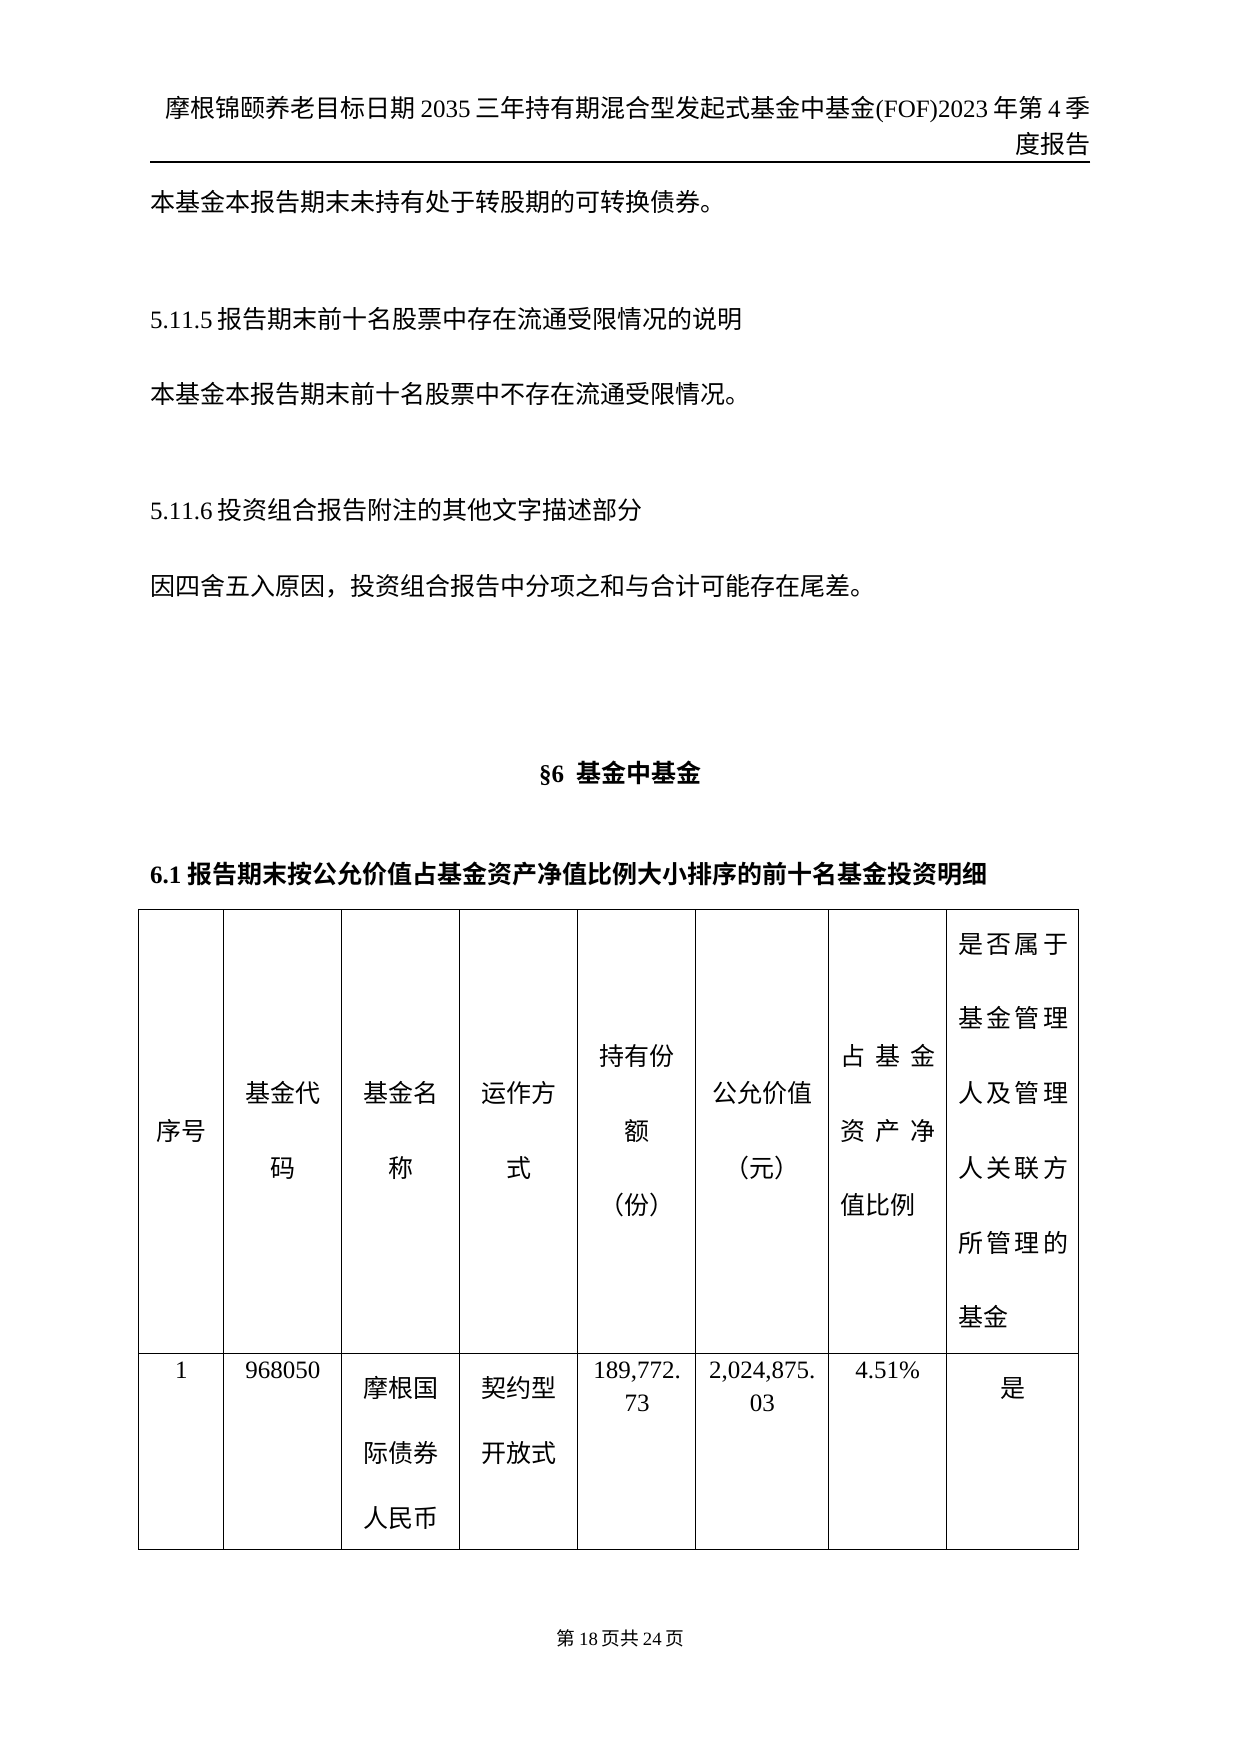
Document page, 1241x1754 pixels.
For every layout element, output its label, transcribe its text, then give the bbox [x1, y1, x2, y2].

table_header 运作方式 [460, 910, 577, 1353]
table_cell 4.51% [829, 1354, 946, 1549]
text 5.11.6投资组合报告附注的其他文字描述部分 [150, 476, 1090, 541]
table_header 基金代码 [224, 910, 341, 1353]
table_cell 2,024,875.03 [696, 1354, 828, 1549]
table_cell 189,772.73 [578, 1354, 695, 1549]
text 本基金本报告期末未持有处于转股期的可转换债券。 [150, 168, 1090, 233]
table_header 占基金资产净值比例 [829, 910, 946, 1353]
table_header 公允价值（元） [696, 910, 828, 1353]
text 本基金本报告期末前十名股票中不存在流通受限情况。 [150, 360, 1090, 425]
table_header 持有份额（份） [578, 910, 695, 1353]
table_cell 1 [139, 1354, 223, 1549]
table_cell 摩根国际债券人民币对冲累计 [342, 1354, 459, 1549]
table_header 序号 [139, 910, 223, 1353]
text 因四舍五入原因，投资组合报告中分项之和与合计可能存在尾差。 [150, 552, 1090, 617]
text 6.1 报告期末按公允价值占基金资产净值比例大小排序的前十名基金投资明细 [150, 854, 1090, 891]
subtitle §6 基金中基金 [150, 739, 1090, 804]
table_cell 契约型开放式 [460, 1354, 577, 1549]
text 5.11.5报告期末前十名股票中存在流通受限情况的说明 [150, 285, 1090, 350]
table_cell 968050 [224, 1354, 341, 1549]
table_cell 是 [947, 1354, 1078, 1549]
table_header 是否属于基金管理人及管理人关联方所管理的基金 [947, 910, 1078, 1353]
table_header 基金名称 [342, 910, 459, 1353]
